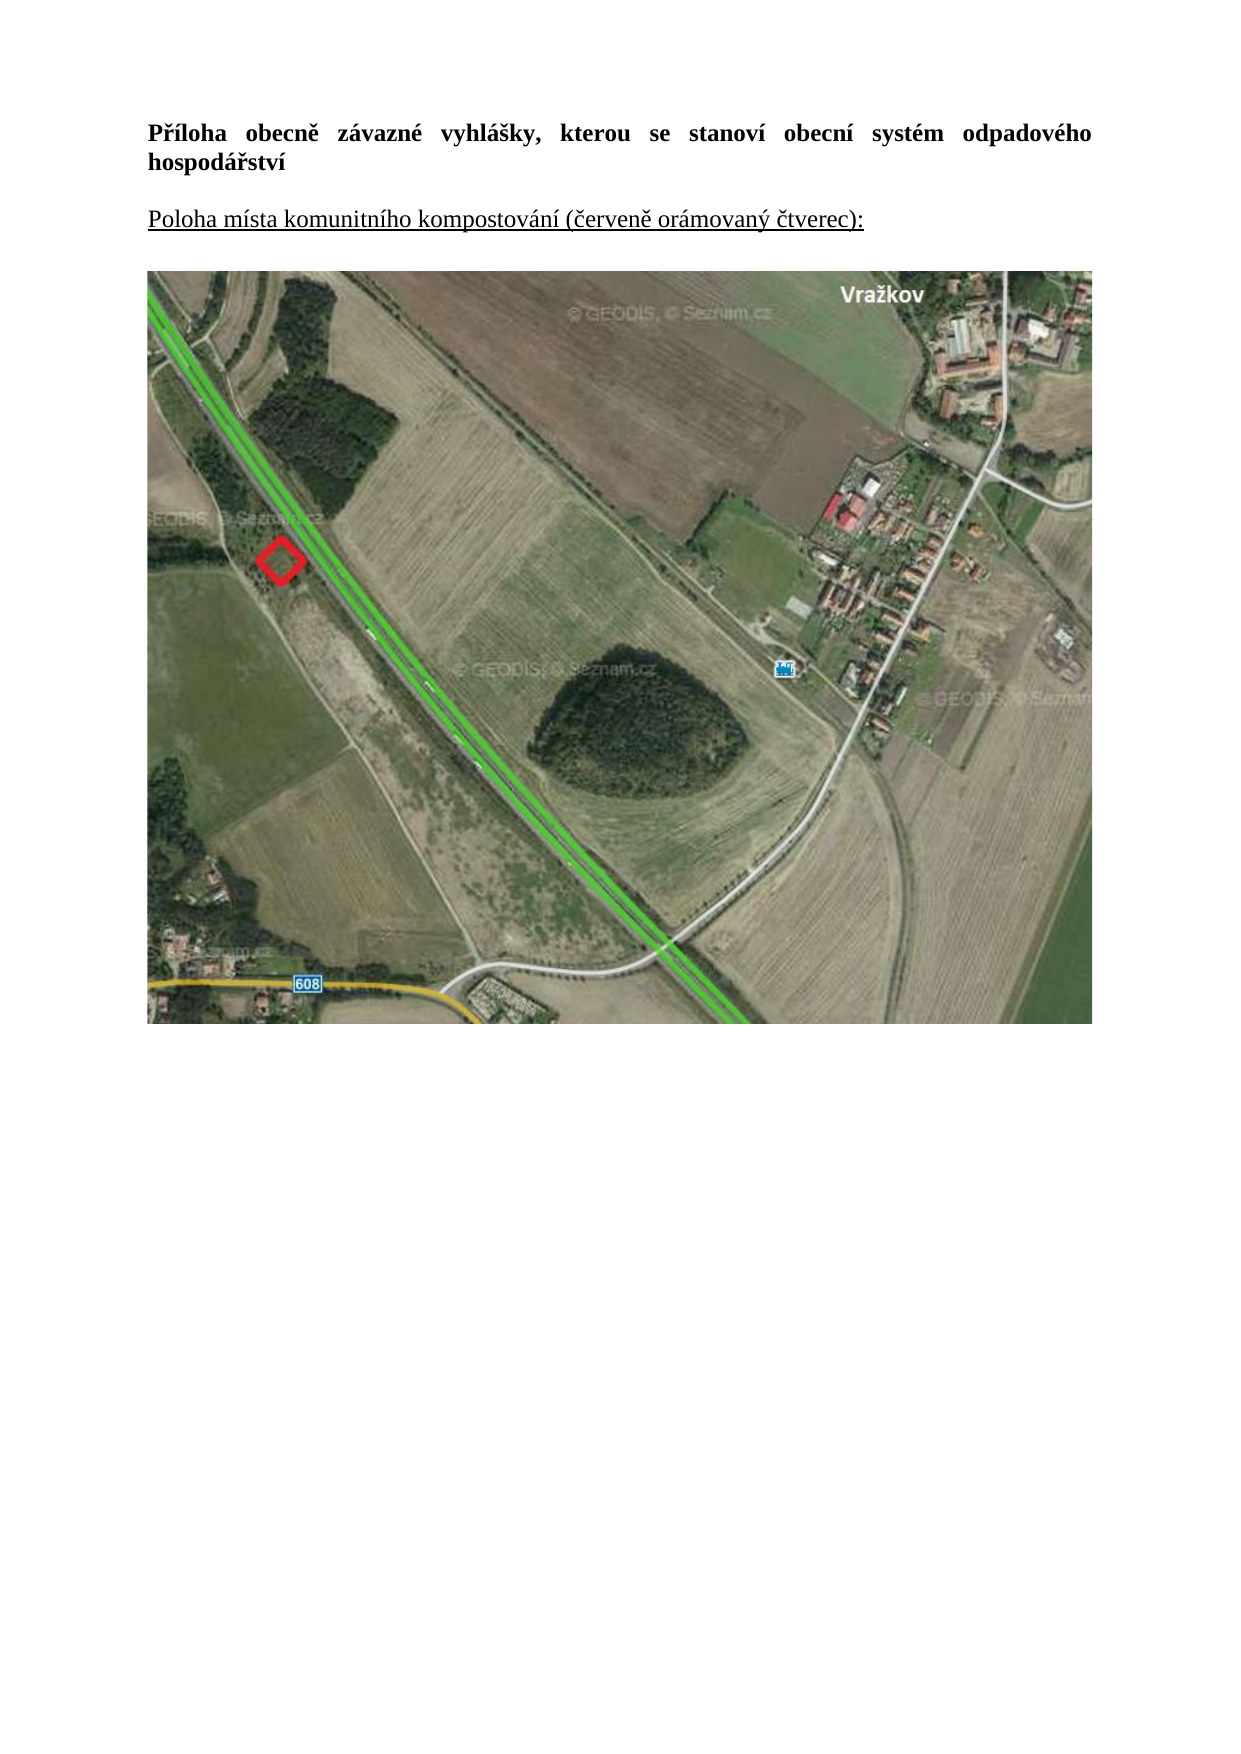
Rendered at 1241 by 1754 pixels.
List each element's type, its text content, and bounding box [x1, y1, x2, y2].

text Příloha obecně závazné vyhlášky, kterou se stanoví obecní systém odpadového hospodářství [148, 118, 1092, 176]
picture [147, 271, 1093, 1024]
text Poloha místa komunitního kompostování (červeně orámovaný čtverec): [148, 204, 1092, 233]
